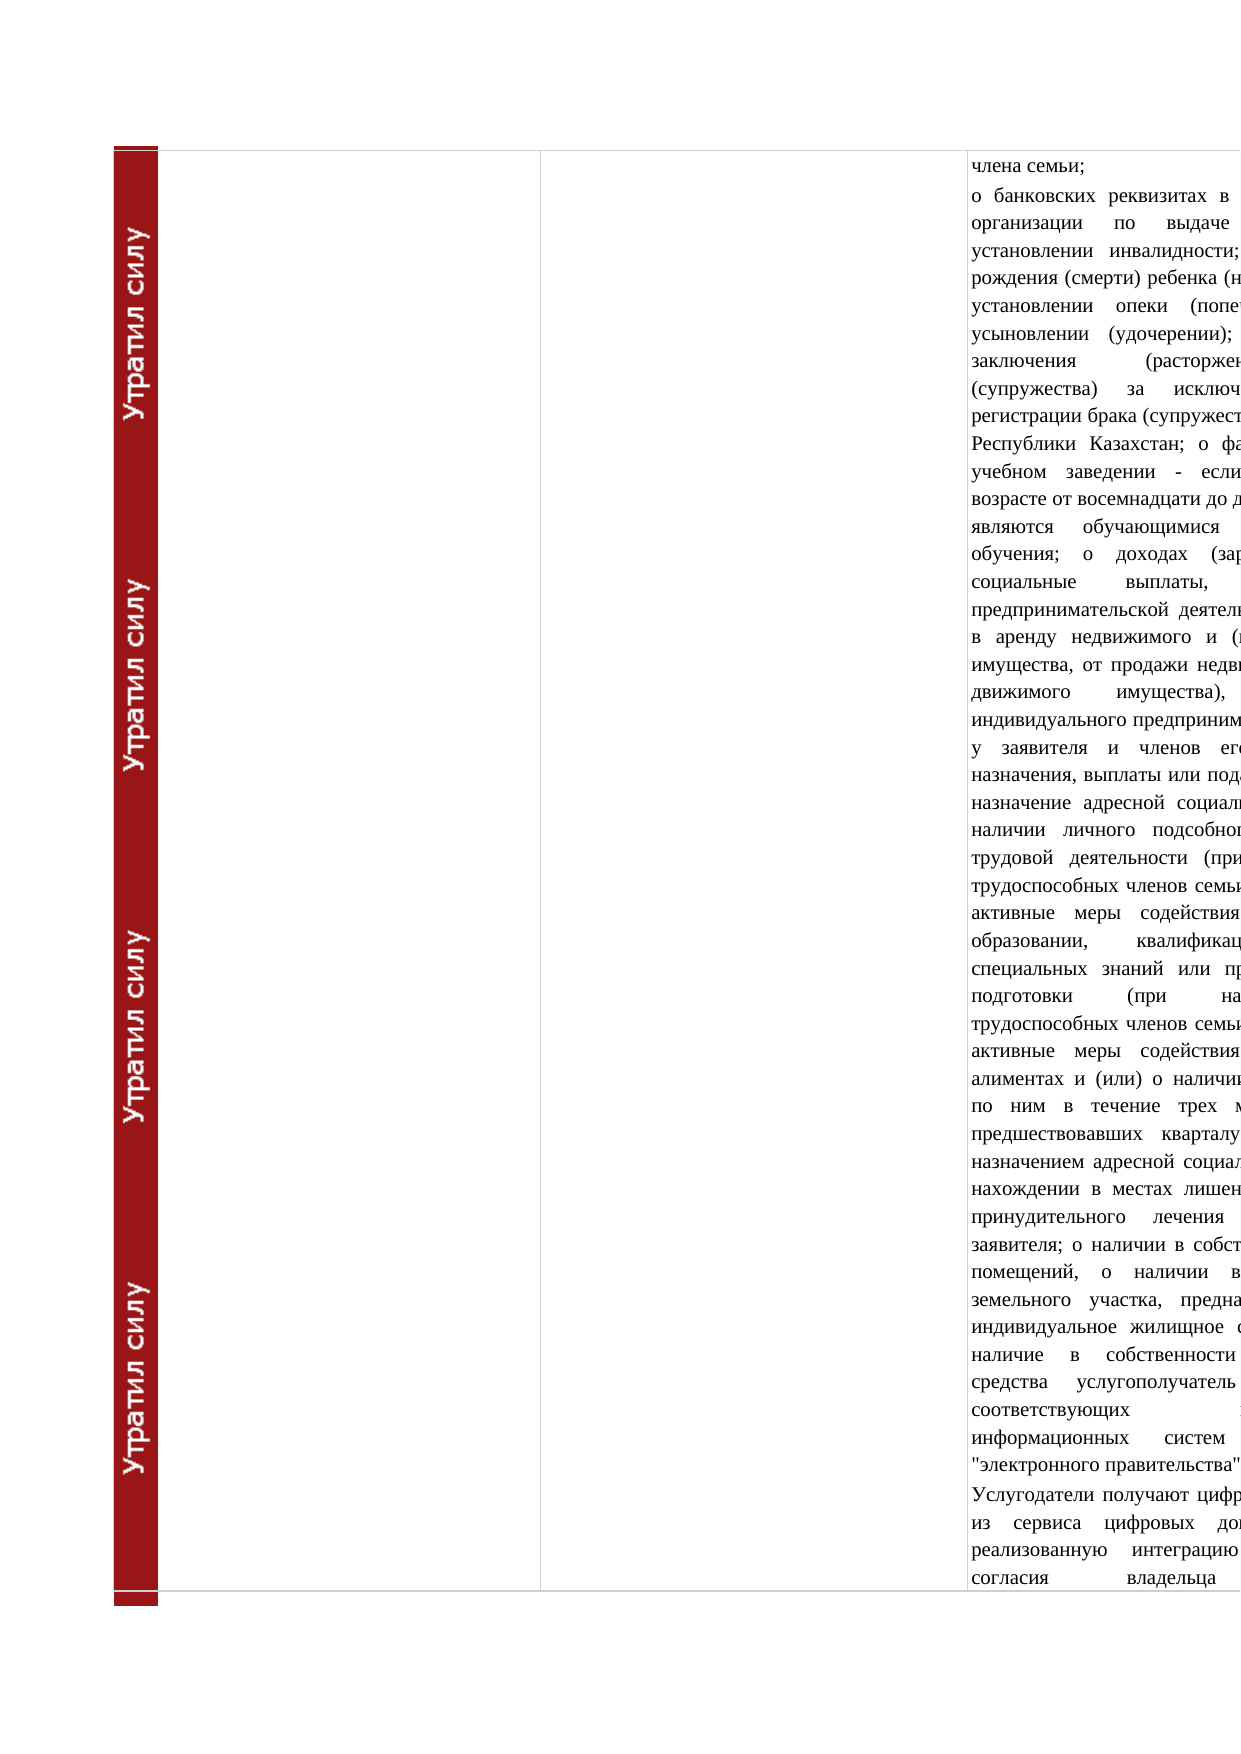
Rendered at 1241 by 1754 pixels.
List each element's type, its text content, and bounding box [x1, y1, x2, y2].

picture [114, 146, 158, 150]
picture [114, 1592, 158, 1606]
picture [114, 151, 158, 1590]
